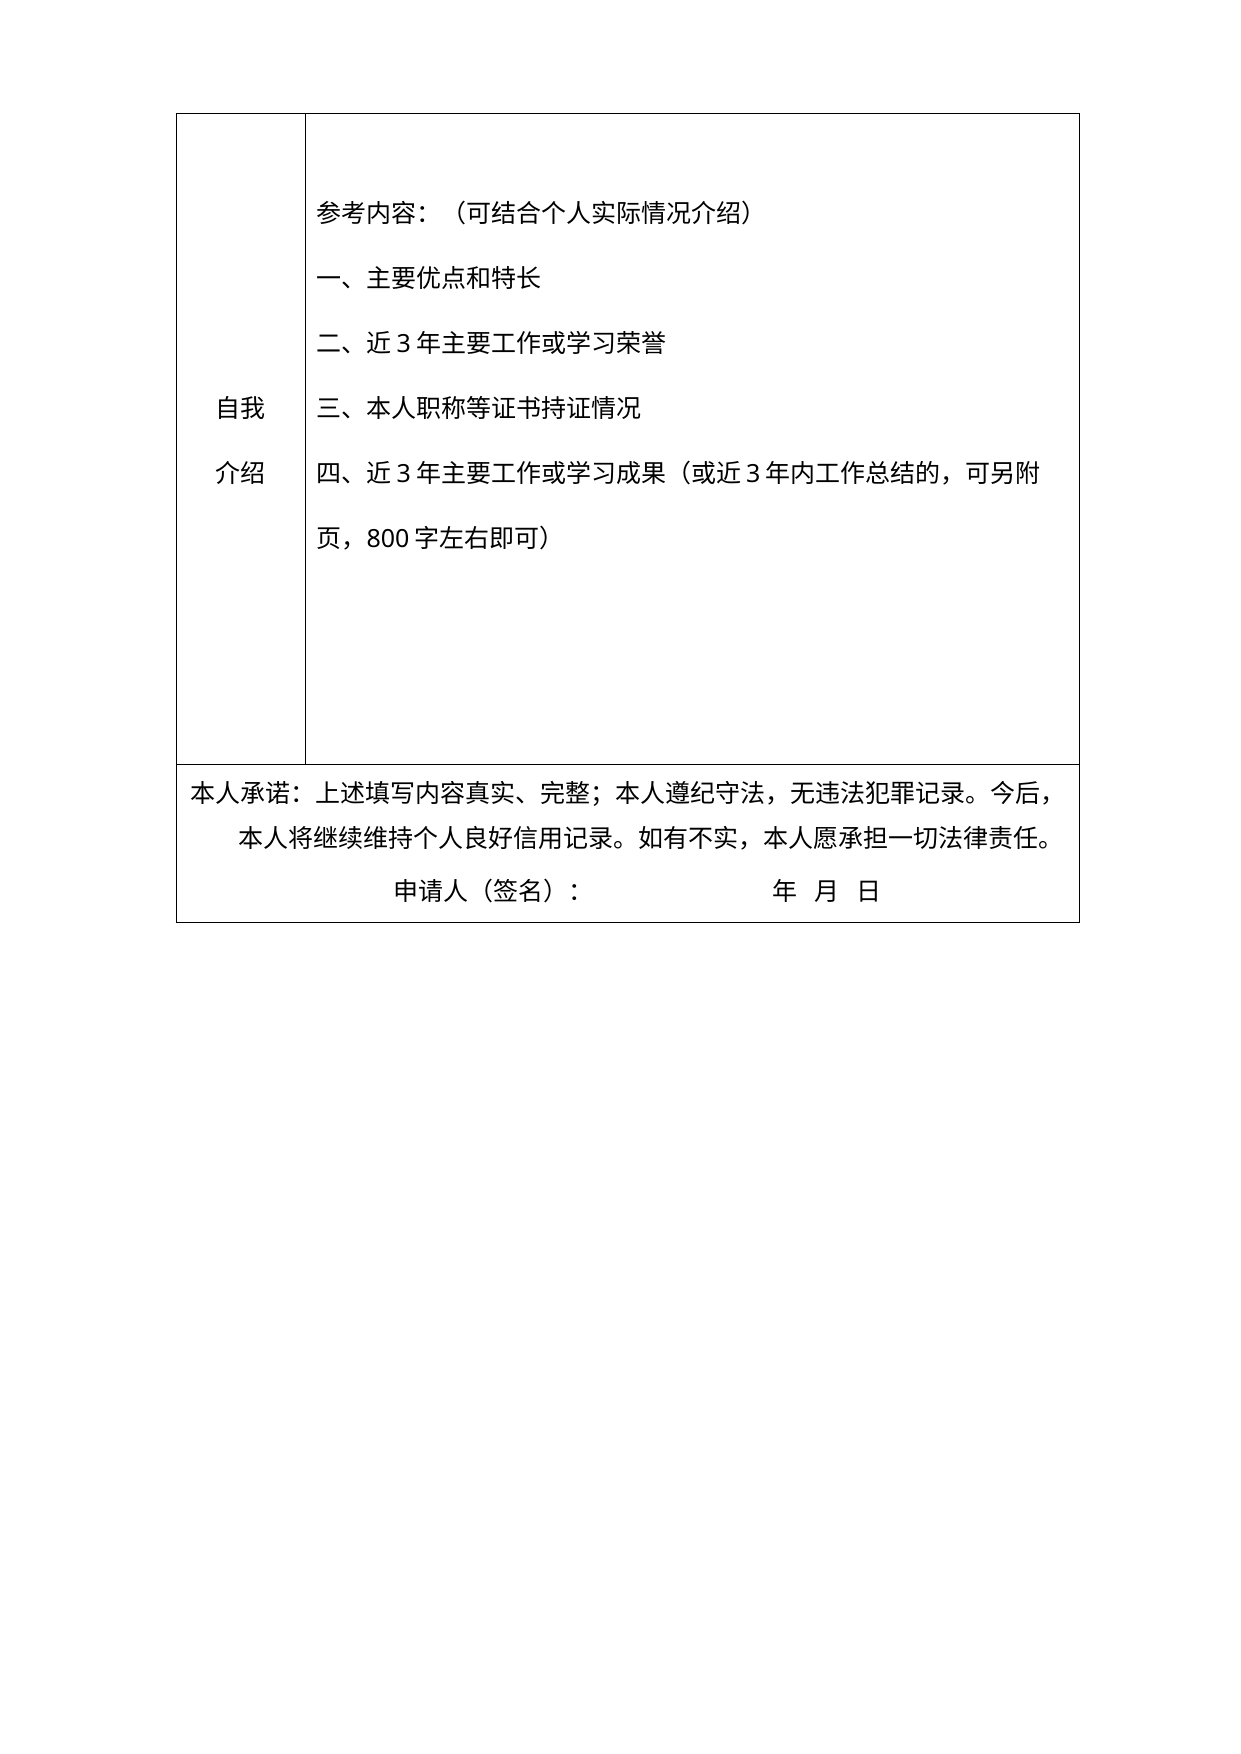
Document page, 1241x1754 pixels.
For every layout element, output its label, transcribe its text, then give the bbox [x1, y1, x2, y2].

table_cell 参考内容：（可结合个人实际情况介绍） 一、主要优点和特长 二、近3年主要工作或学习荣誉 三、本人职称等证书持证情况 四、近3年主要工作或学习成果（或近3年内工作总结的，可另附页，800字左右即可） [306, 114, 1079, 764]
table_cell 本人承诺：上述填写内容真实、完整；本人遵纪守法，无违法犯罪记录。今后， 本人将继续维持个人良好信用记录。如有不实，本人愿承担一切法律责任。 申请人（签名）： 年 月 日 [177, 765, 1079, 922]
table_cell 自我 介绍 [177, 114, 305, 764]
